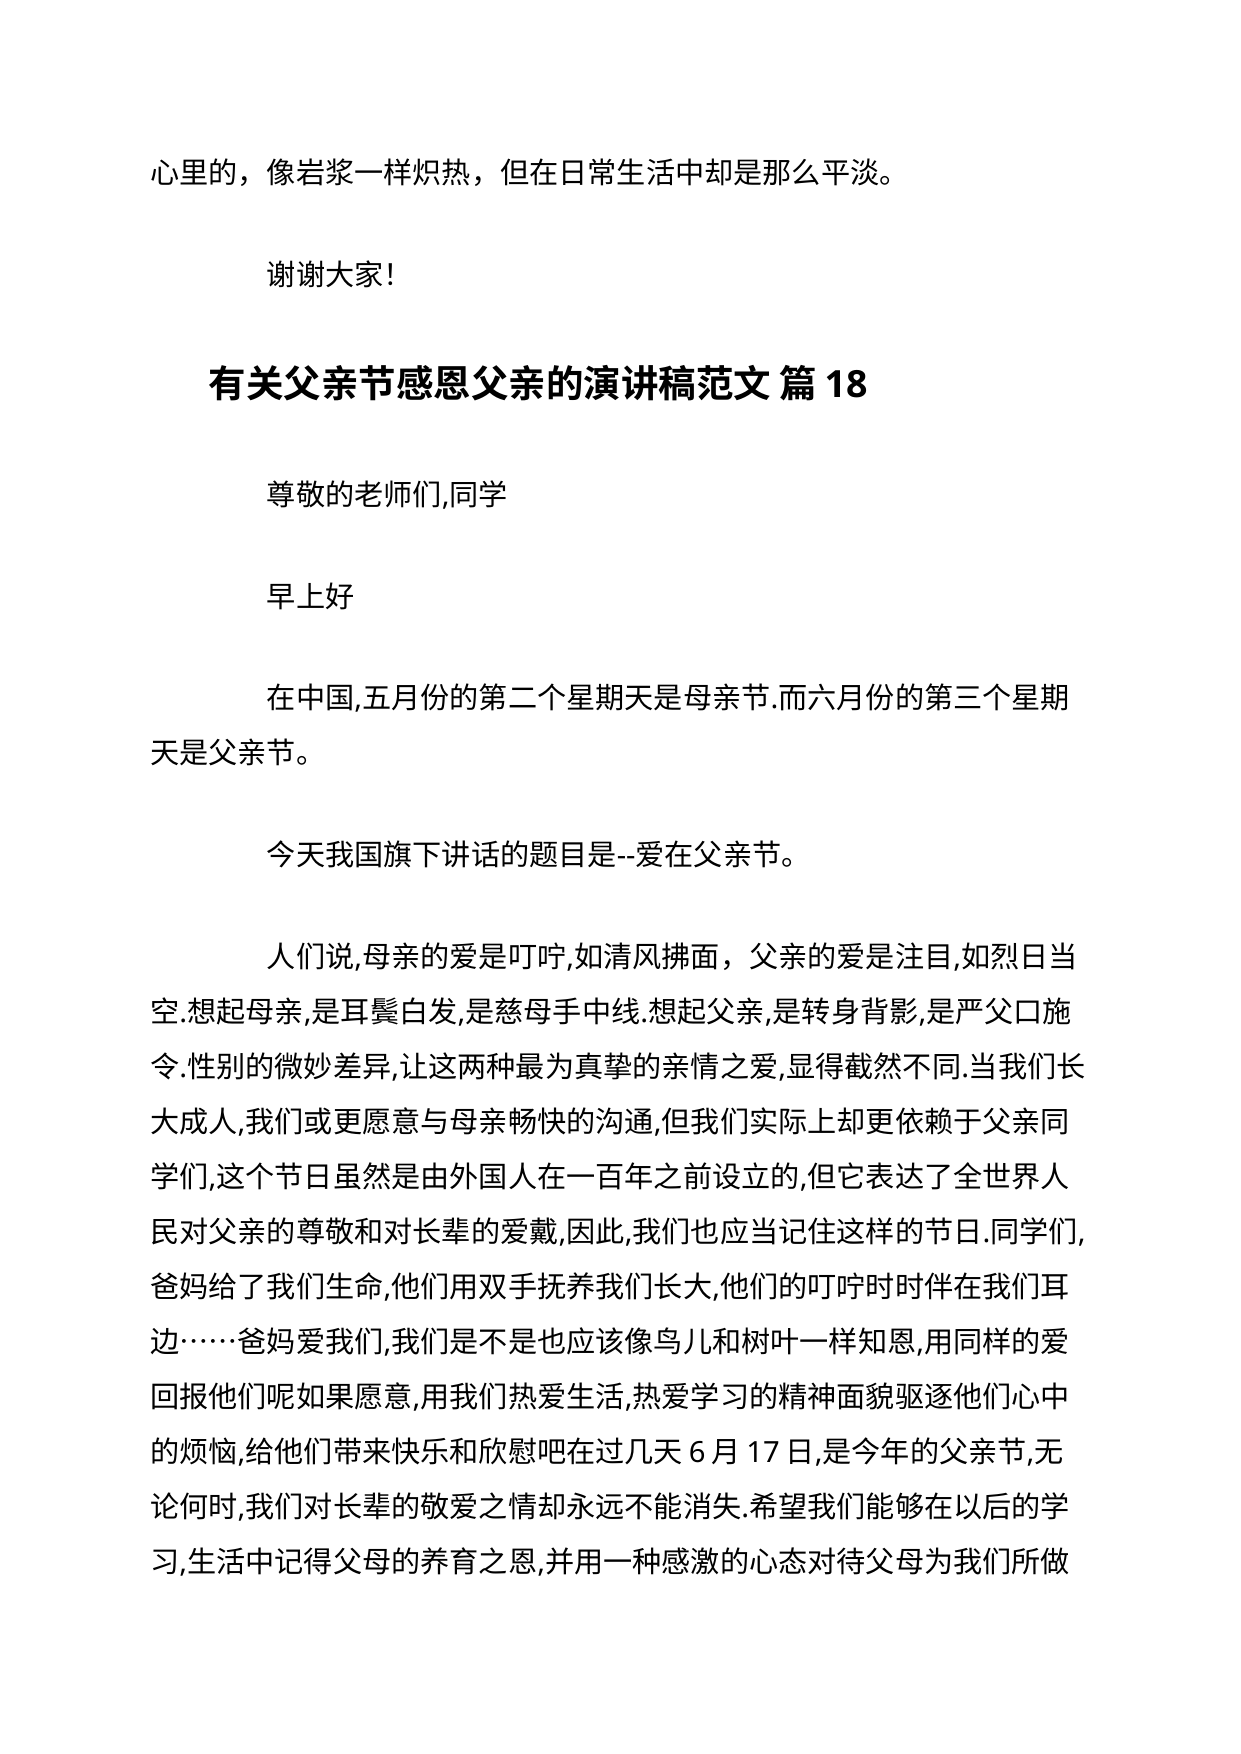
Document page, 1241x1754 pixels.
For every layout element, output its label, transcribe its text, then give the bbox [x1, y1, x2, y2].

text 有关父亲节感恩父亲的演讲稿范文 篇18 [150, 353, 1090, 408]
text 谢谢大家！ [150, 252, 1090, 294]
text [150, 934, 1090, 1581]
text 早上好 [150, 573, 1090, 615]
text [150, 150, 1090, 192]
text 今天我国旗下讲话的题目是--爱在父亲节。 [150, 832, 1090, 874]
text 尊敬的老师们,同学 [150, 471, 1090, 513]
text 在中国,五月份的第二个星期天是母亲节.而六月份的第三个星期天是父亲节。 [150, 675, 1090, 772]
